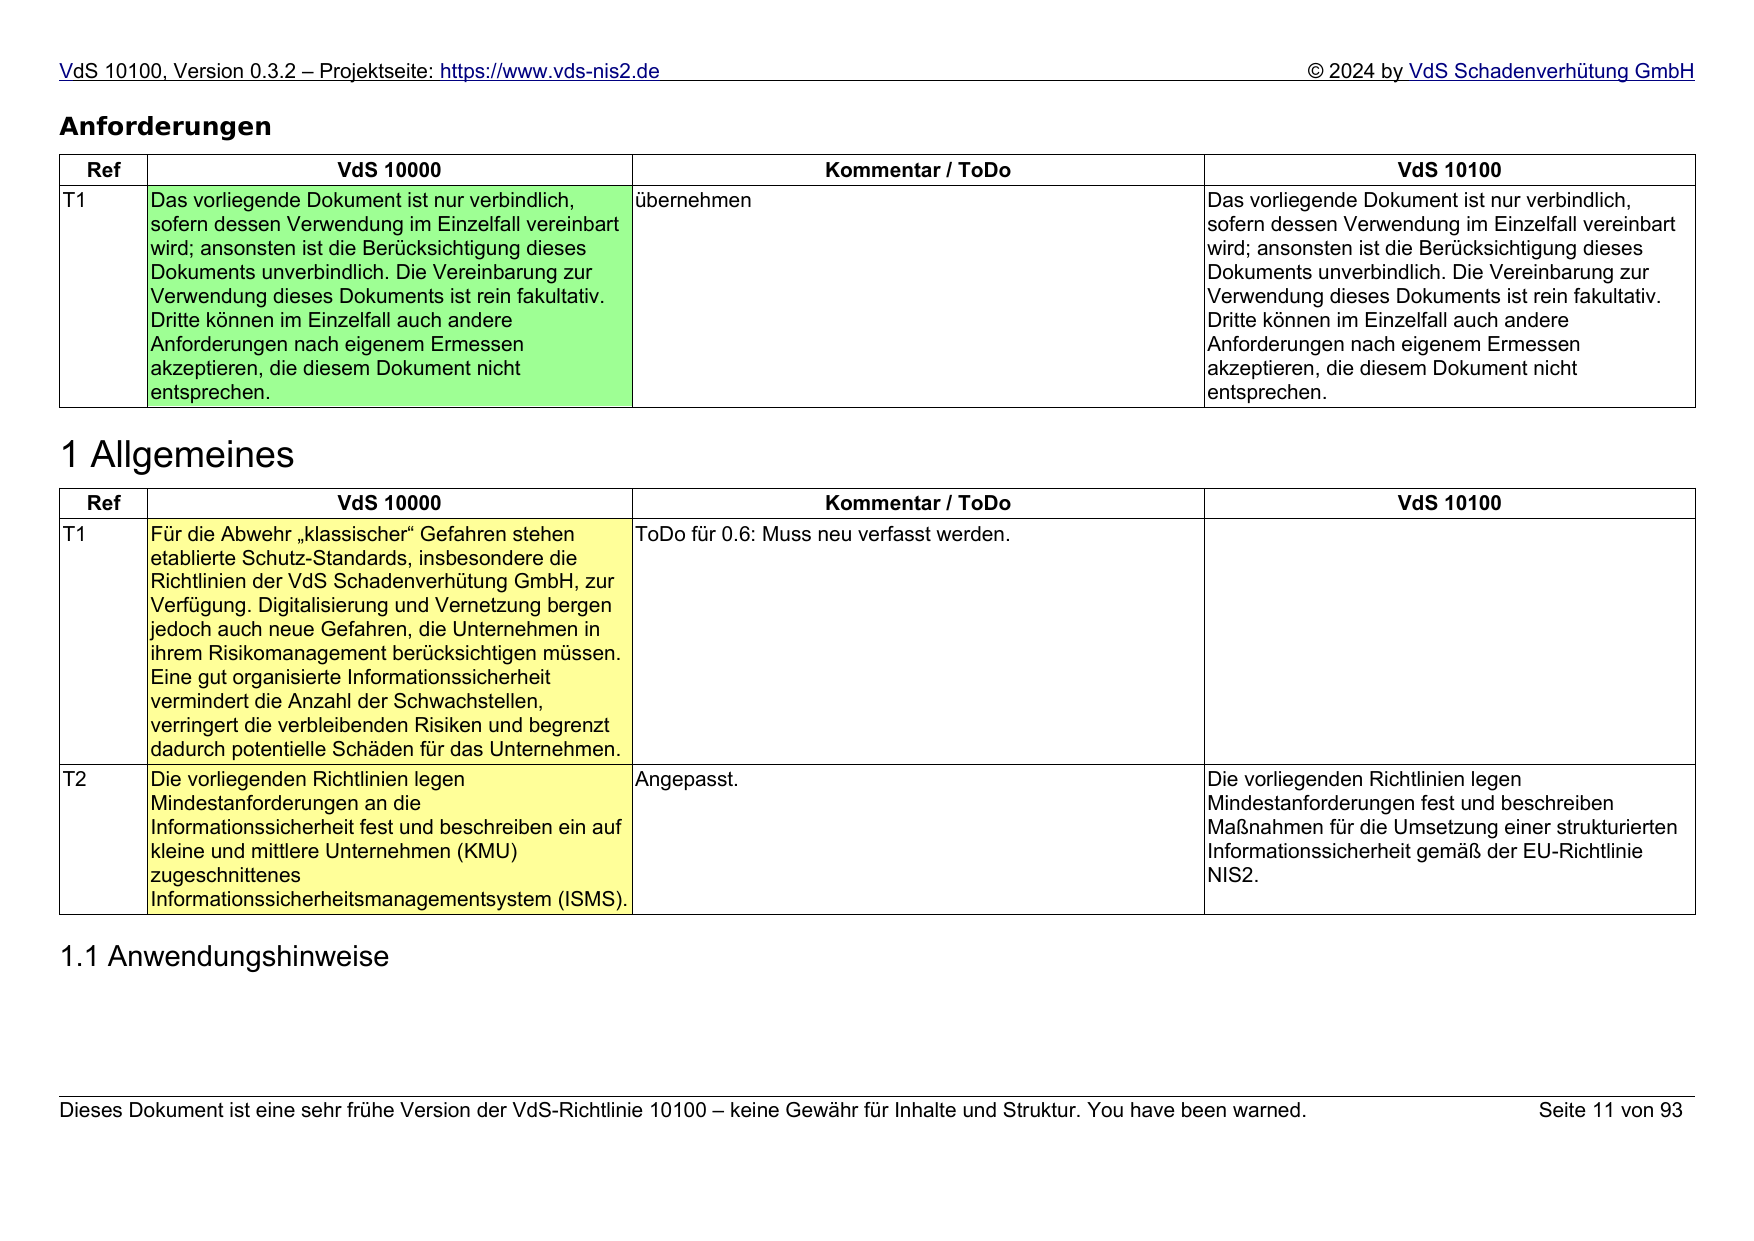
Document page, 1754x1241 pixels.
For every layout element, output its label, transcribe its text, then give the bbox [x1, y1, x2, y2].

table_header VdS 10100 [1205, 489, 1695, 518]
table_cell Angepasst. [633, 765, 1204, 914]
table_header VdS 10100 [1205, 155, 1695, 184]
table_cell Die vorliegenden Richtlinien legen Mindestanforderungen fest und beschreiben Maßnahmen für die Umsetzung einer strukturierten Informationssicherheit gemäß der EU-Richtlinie NIS2. [1205, 765, 1695, 914]
table_header Ref [60, 489, 147, 518]
table_cell ToDo für 0.6: Muss neu verfasst werden. [633, 519, 1204, 764]
table_header Kommentar / ToDo [633, 155, 1204, 184]
table_cell T2 [60, 765, 147, 914]
subtitle Anforderungen [59, 112, 1695, 142]
table_header VdS 10000 [148, 489, 632, 518]
table_header VdS 10000 [148, 155, 632, 184]
table_cell T1 [60, 519, 147, 764]
subtitle 1 Allgemeines [59, 432, 1695, 475]
table_cell [1205, 519, 1695, 764]
table_cell Für die Abwehr „klassischer“ Gefahren stehen etablierte Schutz-Standards, insbesondere die Richtlinien der VdS Schadenverhütung GmbH, zur Verfügung. Digitalisierung und Vernetzung bergen jedoch auch neue Gefahren, die Unternehmen in ihrem Risikomanagement berücksichtigen müssen. Eine gut organisierte Informationssicherheit vermindert die Anzahl der Schwachstellen, verringert die verbleibenden Risiken und begrenzt dadurch potentielle Schäden für das Unternehmen. [148, 519, 632, 764]
subtitle 1.1 Anwendungshinweise [59, 939, 1695, 973]
table_cell Das vorliegende Dokument ist nur verbindlich, sofern dessen Verwendung im Einzelfall vereinbart wird; ansonsten ist die Berücksichtigung dieses Dokuments unverbindlich. Die Vereinbarung zur Verwendung dieses Dokuments ist rein fakultativ. Dritte können im Einzelfall auch andere Anforderungen nach eigenem Ermessen akzeptieren, die diesem Dokument nicht entsprechen. [148, 186, 632, 406]
table_header Kommentar / ToDo [633, 489, 1204, 518]
table_cell Die vorliegenden Richtlinien legen Mindestanforderungen an die Informationssicherheit fest und beschreiben ein auf kleine und mittlere Unternehmen (KMU) zugeschnittenes Informationssicherheitsmanagementsystem (ISMS). [148, 765, 632, 914]
table_cell übernehmen [633, 186, 1204, 406]
table_cell Das vorliegende Dokument ist nur verbindlich, sofern dessen Verwendung im Einzelfall vereinbart wird; ansonsten ist die Berücksichtigung dieses Dokuments unverbindlich. Die Vereinbarung zur Verwendung dieses Dokuments ist rein fakultativ. Dritte können im Einzelfall auch andere Anforderungen nach eigenem Ermessen akzeptieren, die diesem Dokument nicht entsprechen. [1205, 186, 1695, 406]
table_header Ref [60, 155, 147, 184]
table_cell T1 [60, 186, 147, 406]
